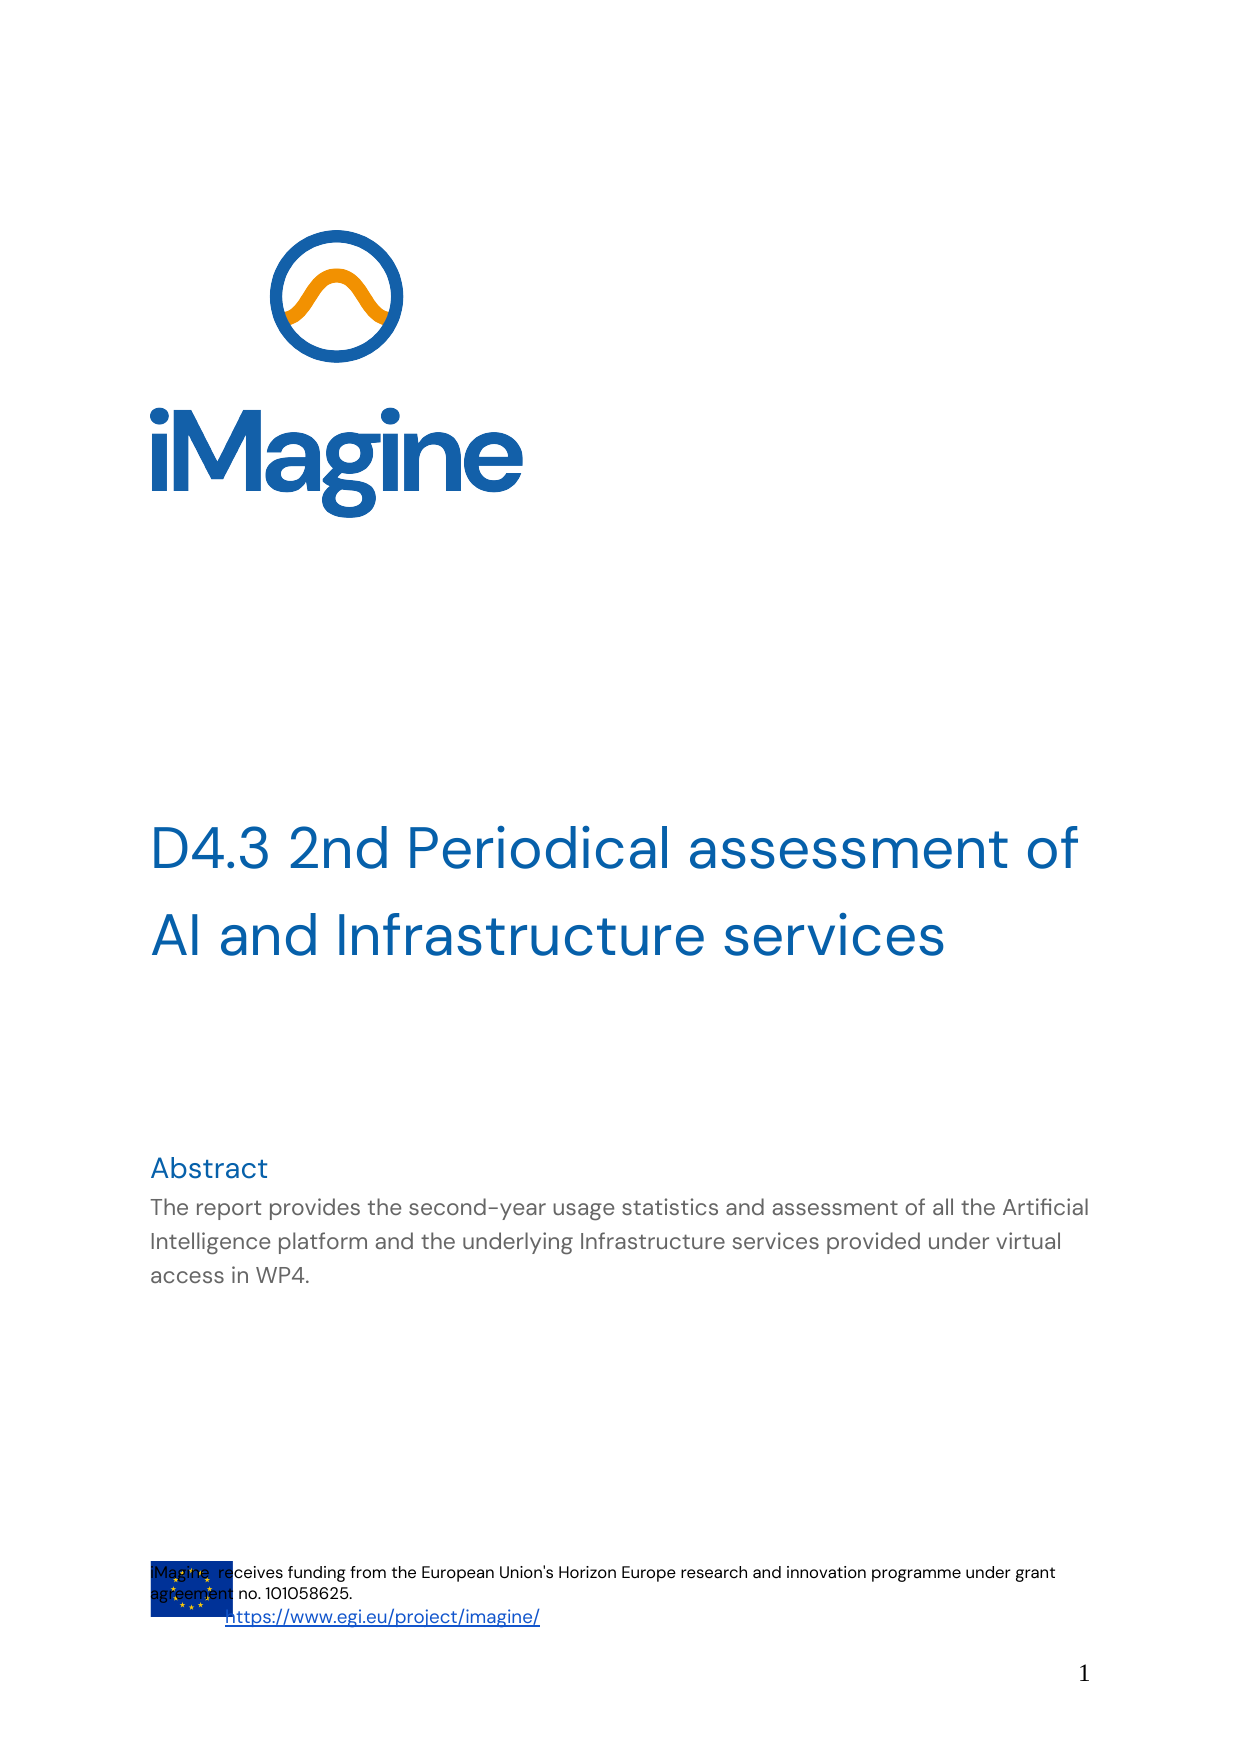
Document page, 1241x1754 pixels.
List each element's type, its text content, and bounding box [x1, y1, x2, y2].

text Abstract [150, 1149, 1090, 1187]
title D4.3 2nd Periodical assessment of AI and Infrastructure services [150, 810, 1090, 974]
text The report provides the second-year usage statistics and assessment of all the Artificial Intelligence platform and the underlying Infrastructure services provided under virtual access in WP4. [150, 1193, 1090, 1291]
picture [150, 230, 523, 518]
picture [150, 1561, 233, 1617]
